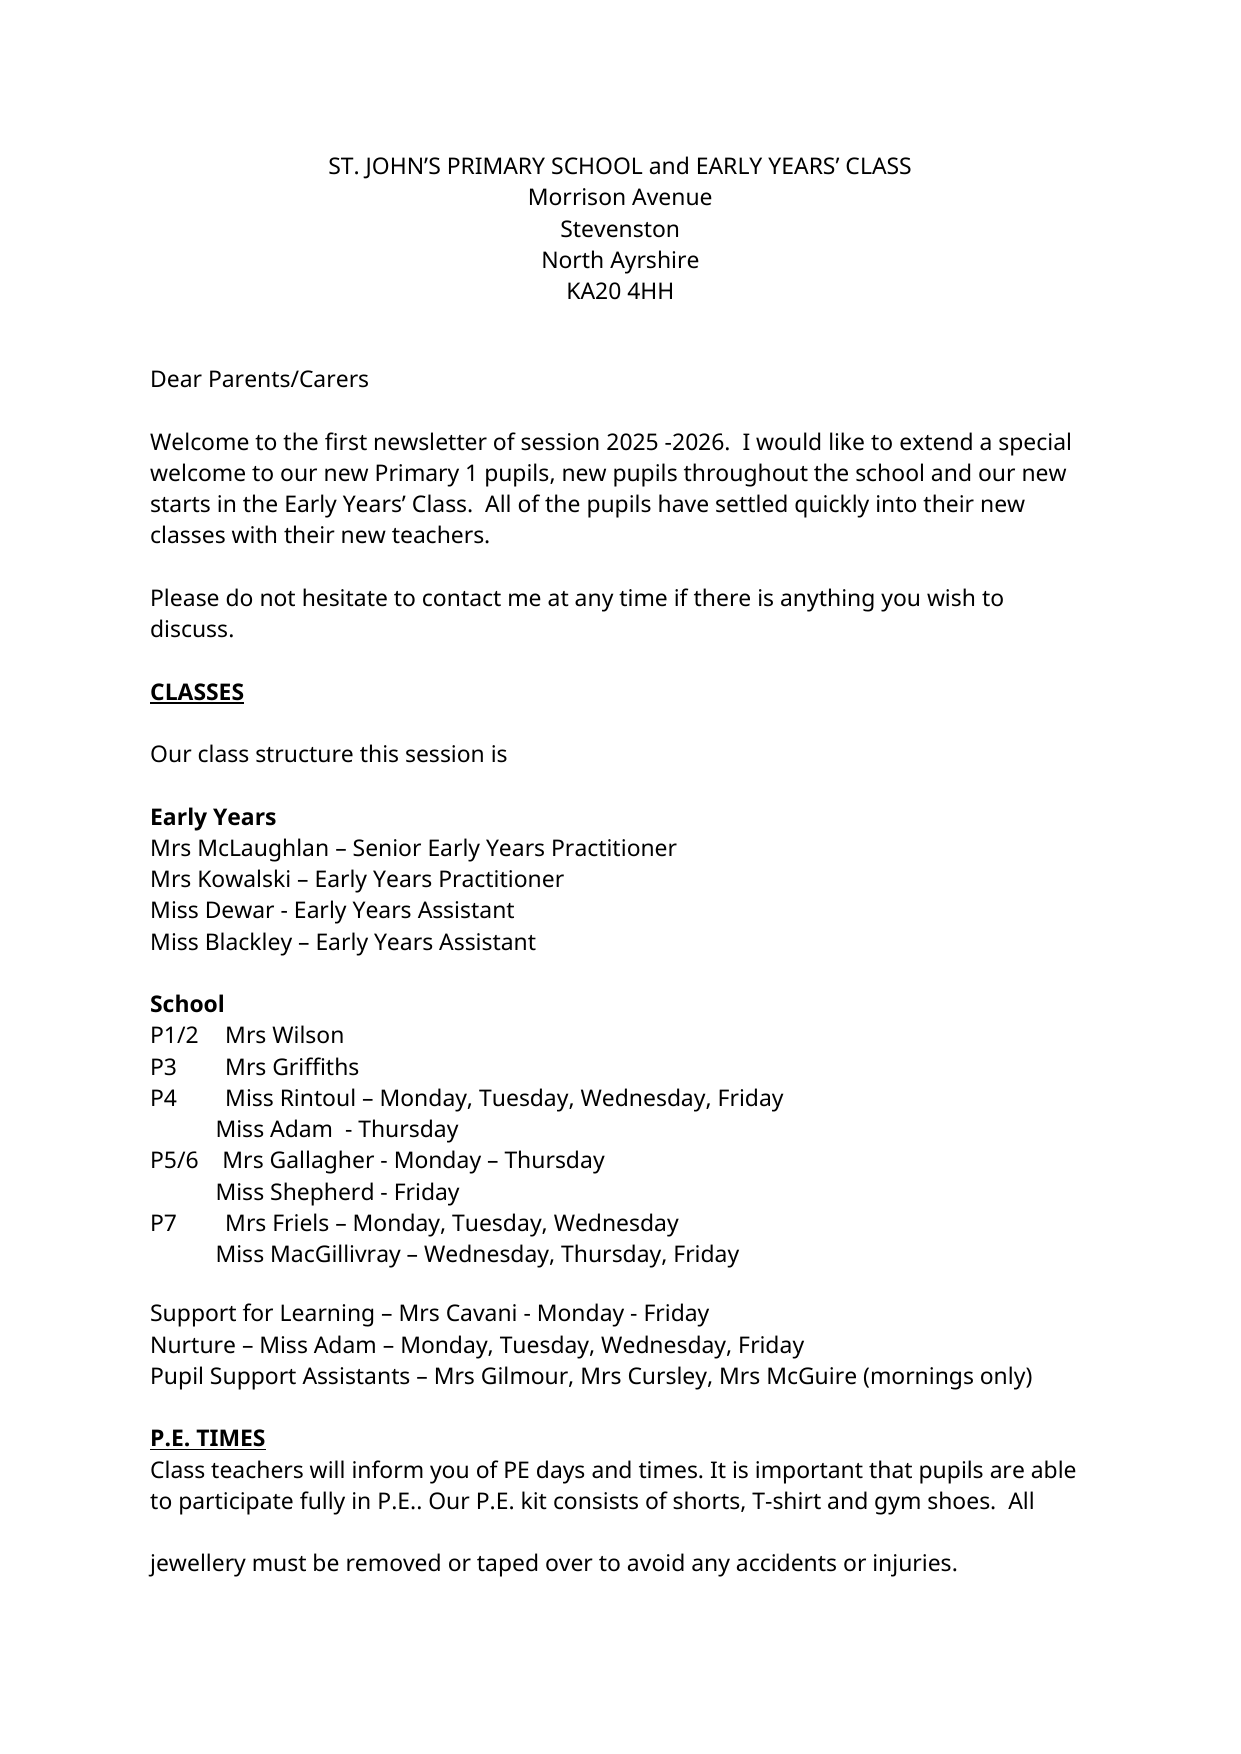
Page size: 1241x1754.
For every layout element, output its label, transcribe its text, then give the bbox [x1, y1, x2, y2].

text Stevenston [150, 212, 1090, 244]
text Early Years [150, 801, 1090, 832]
text Pupil Support Assistants – Mrs Gilmour, Mrs Cursley, Mrs McGuire (mornings only) [150, 1360, 1090, 1391]
text jewellery must be removed or taped over to avoid any accidents or injuries. [150, 1547, 1090, 1578]
text Miss Adam - Thursday [150, 1113, 1090, 1144]
text Dear Parents/Carers [150, 363, 1090, 394]
text Miss Dewar - Early Years Assistant [150, 894, 1090, 926]
text P5/6 Mrs Gallagher - Monday – Thursday [150, 1144, 1090, 1176]
text KA20 4HH [150, 275, 1090, 306]
text CLASSES [150, 676, 1090, 707]
text Miss Blackley – Early Years Assistant [150, 926, 1090, 957]
text P1/2 Mrs Wilson [150, 1019, 1090, 1051]
text P7 Mrs Friels – Monday, Tuesday, Wednesday [150, 1207, 1090, 1238]
text Class teachers will inform you of PE days and times. It is important that pupils are able to participate fully in P.E.. Our P.E. kit consists of shorts, T-shirt and gym shoes. All [150, 1453, 1090, 1516]
text Welcome to the first newsletter of session 2025 -2026. I would like to extend a special welcome to our new Primary 1 pupils, new pupils throughout the school and our new starts in the Early Years’ Class. All of the pupils have settled quickly into their new classes with their new teachers. [150, 426, 1090, 551]
text Morrison Avenue [150, 181, 1090, 212]
text Miss Shepherd - Friday [150, 1176, 1090, 1207]
text Nurture – Miss Adam – Monday, Tuesday, Wednesday, Friday [150, 1328, 1090, 1360]
text P.E. TIMES [150, 1422, 1090, 1453]
text Please do not hesitate to contact me at any time if there is anything you wish to discuss. [150, 582, 1090, 644]
text Mrs McLaughlan – Senior Early Years Practitioner [150, 832, 1090, 863]
text North Ayrshire [150, 244, 1090, 275]
text Support for Learning – Mrs Cavani - Monday - Friday [150, 1297, 1090, 1328]
text P3 Mrs Griffiths [150, 1051, 1090, 1082]
text School [150, 988, 1090, 1019]
text Our class structure this session is [150, 738, 1090, 769]
text Mrs Kowalski – Early Years Practitioner [150, 863, 1090, 894]
text ST. JOHN’S PRIMARY SCHOOL and EARLY YEARS’ CLASS [150, 150, 1090, 181]
text P4 Miss Rintoul – Monday, Tuesday, Wednesday, Friday [150, 1082, 1090, 1113]
text Miss MacGillivray – Wednesday, Thursday, Friday [150, 1238, 1090, 1269]
